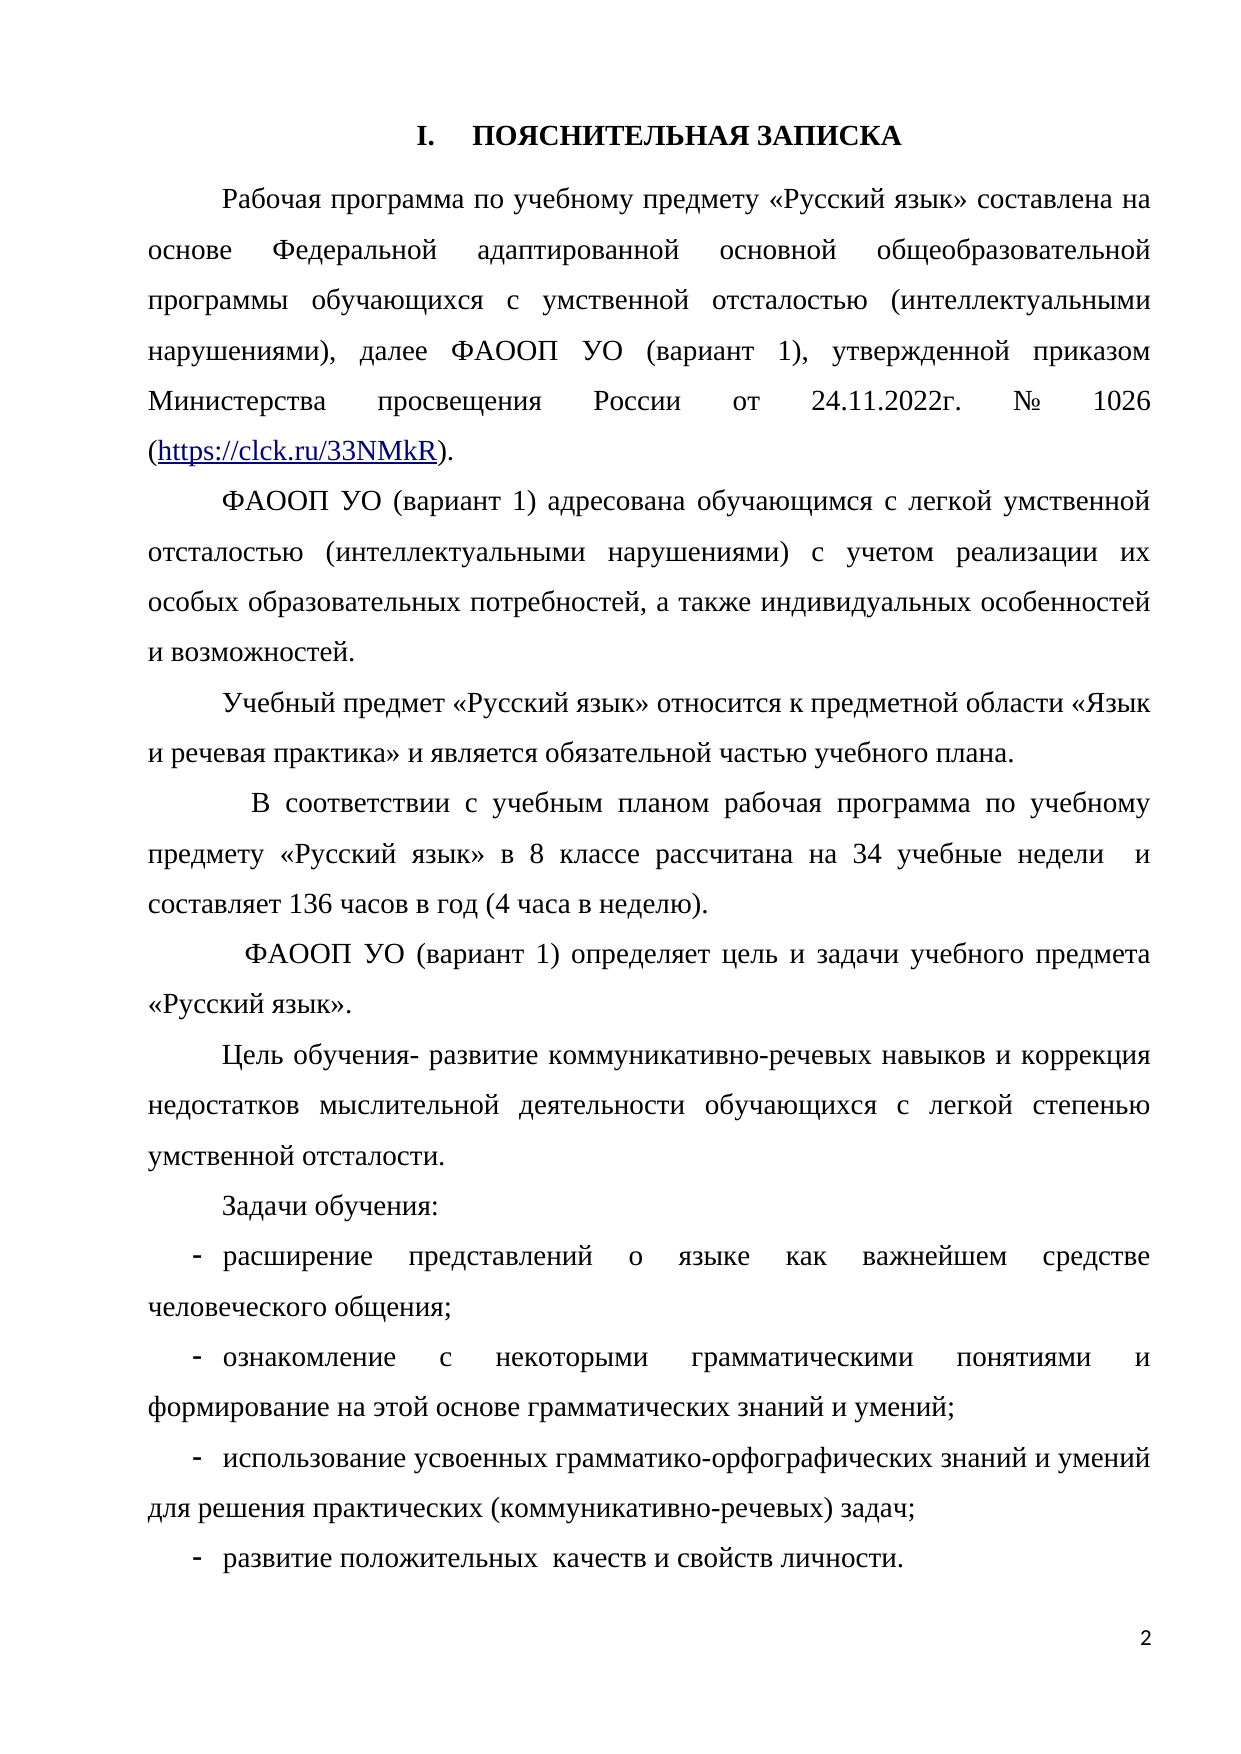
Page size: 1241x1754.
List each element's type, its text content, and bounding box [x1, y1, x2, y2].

text ФАООП УО (вариант 1) определяет цель и задачи учебного предмета «Русский язык». [148, 936, 1151, 1020]
subtitle ПОЯСНИТЕЛЬНАЯ ЗАПИСКА [185, 118, 1151, 152]
text В соответствии с учебным планом рабочая программа по учебному предмету «Русский язык» в 8 классе рассчитана на 34 учебные недели и составляет 136 часов в год (4 часа в неделю). [148, 785, 1151, 919]
text Рабочая программа по учебному предмету «Русский язык» составлена на основе Федеральной адаптированной основной общеобразовательной программы обучающихся с умственной отсталостью (интеллектуальными нарушениями), далее ФАООП УО (вариант 1), утвержденной приказом Министерства просвещения России от 24.11.2022г. № 1026 (https://clck.ru/33NMkR). [148, 182, 1151, 467]
list расширение представлений о языке как важнейшем средстве человеческого общения; [148, 1238, 1151, 1322]
text Цель обучения- развитие коммуникативно-речевых навыков и коррекция недостатков мыслительной деятельности обучающихся с легкой степенью умственной отсталости. [148, 1037, 1151, 1171]
list развитие положительных качеств и свойств личности. [148, 1540, 1151, 1574]
text ФАООП УО (вариант 1) адресована обучающимся с легкой умственной отсталостью (интеллектуальными нарушениями) с учетом реализации их особых образовательных потребностей, а также индивидуальных особенностей и возможностей. [148, 483, 1151, 668]
list ознакомление с некоторыми грамматическими понятиями и формирование на этой основе грамматических знаний и умений; [148, 1339, 1151, 1423]
text Задачи обучения: [148, 1188, 1151, 1221]
list использование усвоенных грамматико-орфографических знаний и умений для решения практических (коммуникативно-речевых) задач; [148, 1440, 1151, 1524]
text Учебный предмет «Русский язык» относится к предметной области «Язык и речевая практика» и является обязательной частью учебного плана. [148, 685, 1151, 769]
